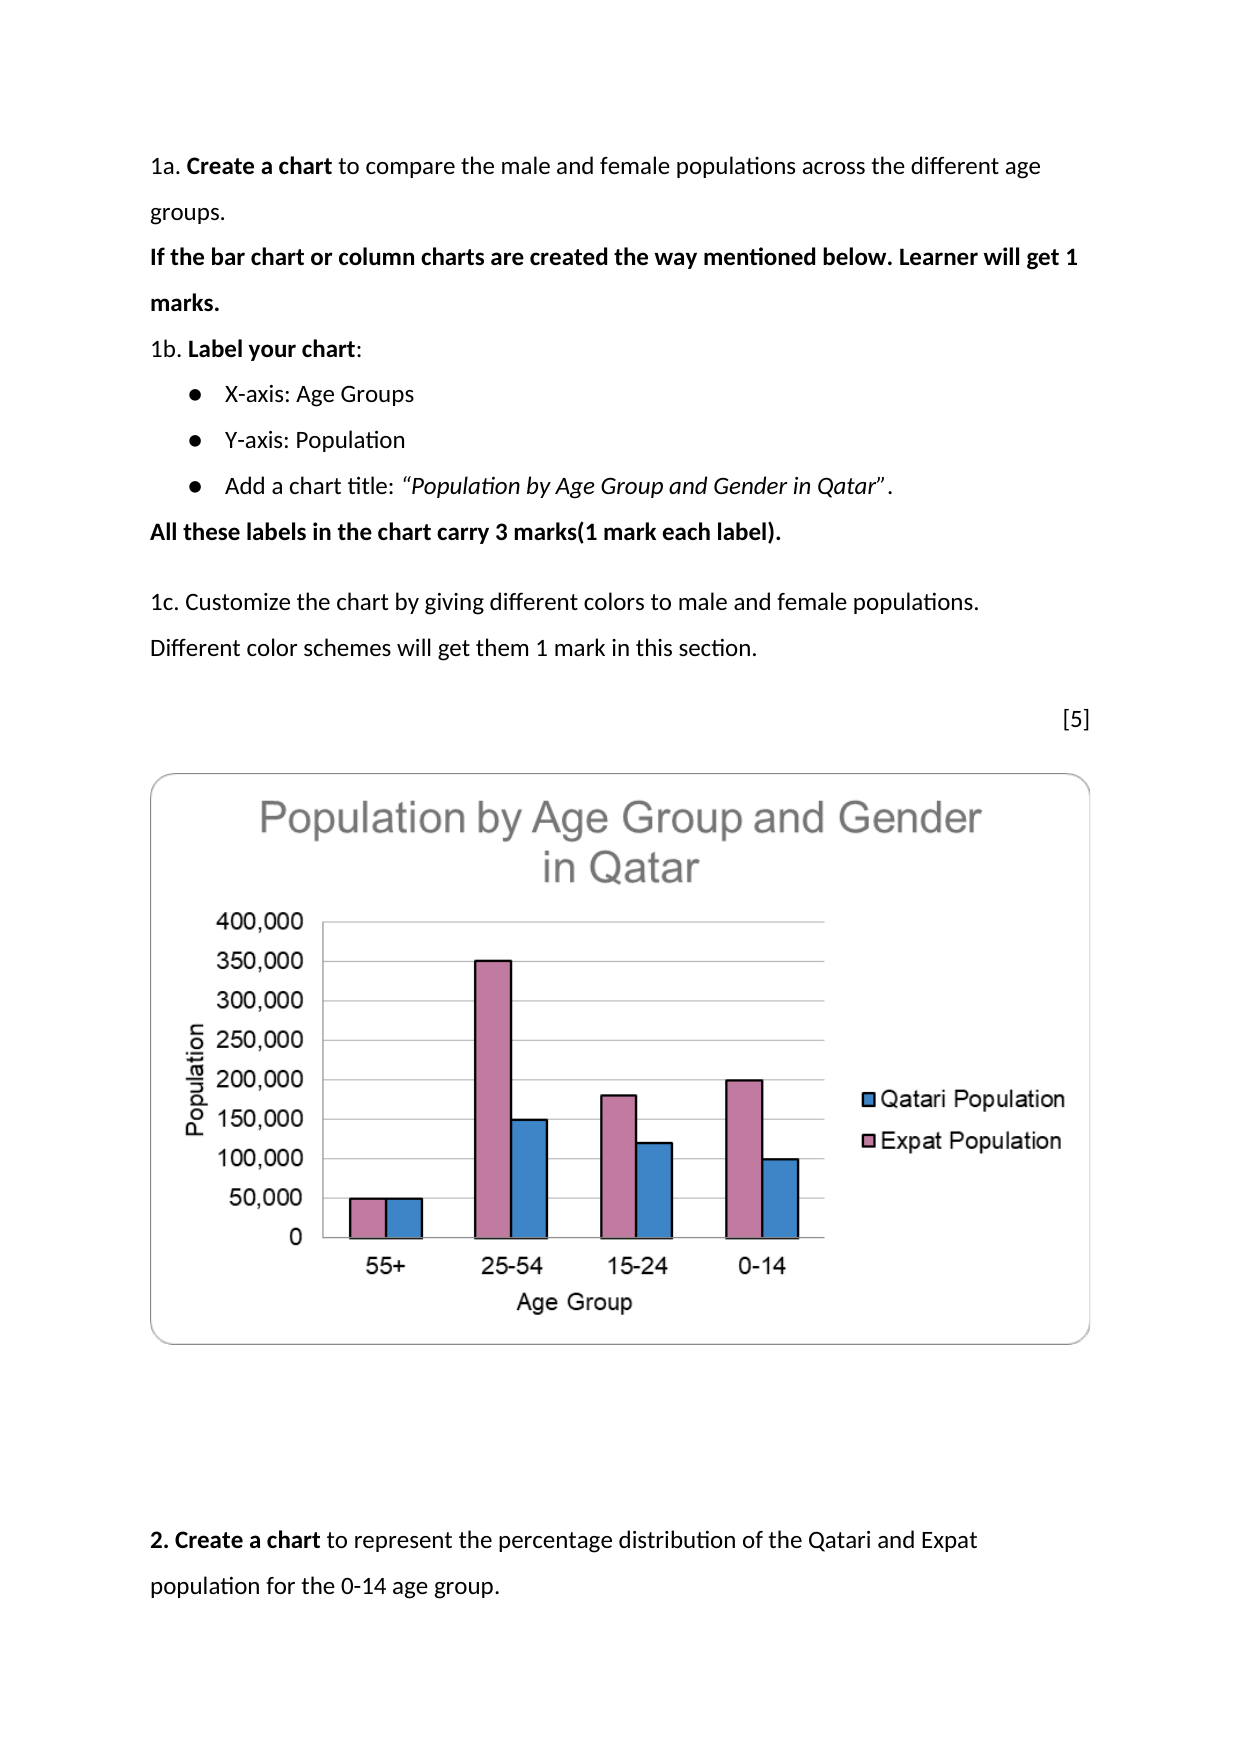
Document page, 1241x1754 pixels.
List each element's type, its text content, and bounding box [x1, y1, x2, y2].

text All these labels in the chart carry 3 marks(1 mark each label). [150, 516, 1090, 546]
text 1a. Create a chart to compare the male and female populations across the different age groups. [150, 150, 1090, 226]
text 2. Create a chart to represent the percentage distribution of the Qatari and Expat population for the 0-14 age group. [150, 1524, 1090, 1600]
text 1b. Label your chart: [150, 333, 1090, 363]
text [5] [150, 703, 1090, 733]
list Y-axis: Population [187, 424, 1090, 455]
text 1c. Customize the chart by giving different colors to male and female populations. Different color schemes will get them 1 mark in this section. [150, 587, 1090, 663]
picture [150, 773, 1091, 1345]
list X-axis: Age Groups [187, 379, 1090, 409]
text If the bar chart or column charts are created the way mentioned below. Learner will get 1 marks. [150, 241, 1090, 318]
list Add a chart title: “Population by Age Group and Gender in Qatar”. [187, 470, 1090, 501]
